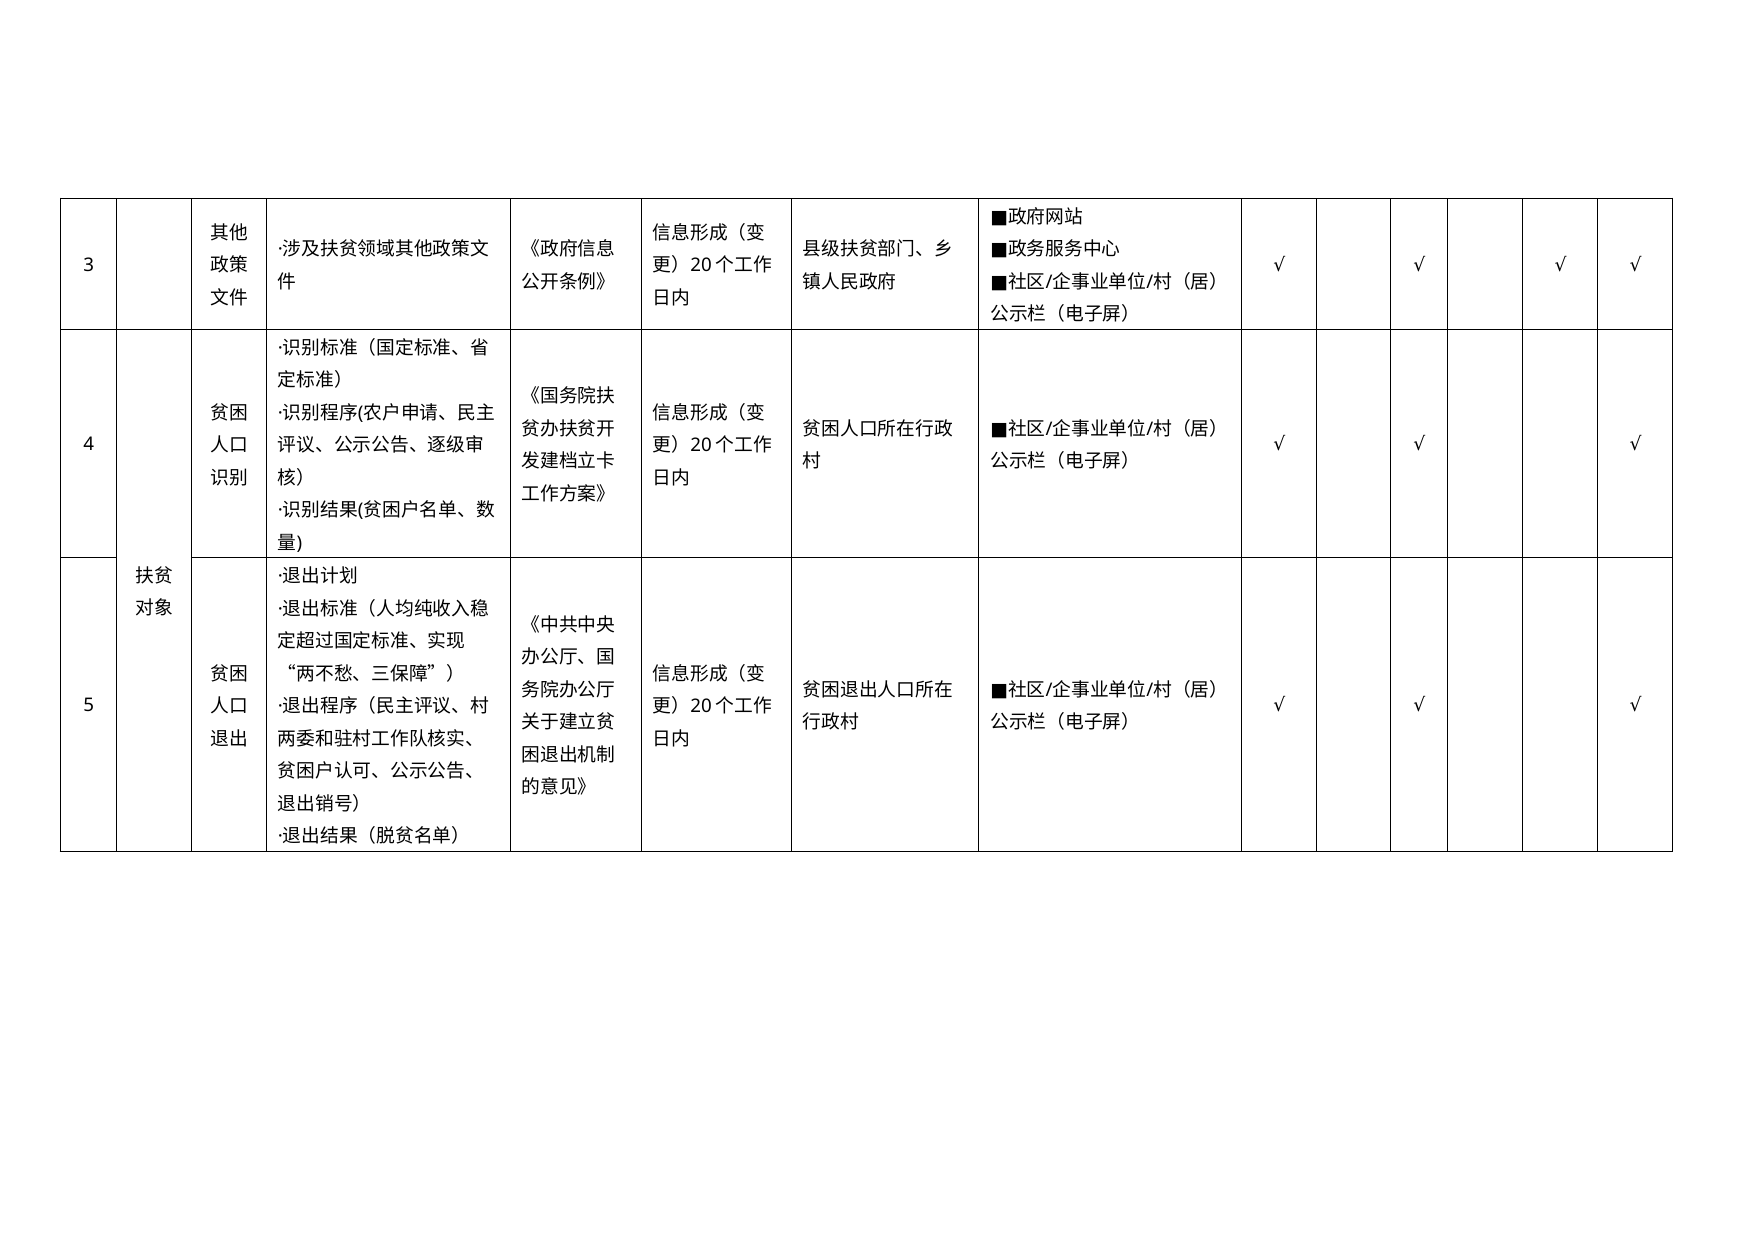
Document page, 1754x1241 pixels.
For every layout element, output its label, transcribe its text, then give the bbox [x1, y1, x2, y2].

table_cell √ [1598, 558, 1672, 851]
table_cell [1317, 558, 1390, 851]
table_cell √ [1242, 330, 1316, 557]
table_cell [1523, 558, 1597, 851]
table_cell ■社区/企事业单位/村（居）公示栏（电子屏） [979, 330, 1241, 557]
table_cell √ [1391, 199, 1447, 329]
table_cell 信息形成（变更）20个工作日内 [642, 330, 791, 557]
table_cell ·退出计划 ·退出标准（人均纯收入稳定超过国定标准、实现“两不愁、三保障”） ·退出程序（民主评议、村两委和驻村工作队核实、贫困户认可、公示公告、退出销号） ·退出结果（脱贫名单） [267, 558, 510, 851]
table_cell 《政府信息公开条例》 [511, 199, 641, 329]
table_cell 信息形成（变更）20个工作日内 [642, 558, 791, 851]
table_cell ·识别标准（国定标准、省定标准） ·识别程序(农户申请、民主评议、公示公告、逐级审核） ·识别结果(贫困户名单、数量) [267, 330, 510, 557]
table_cell [1317, 199, 1390, 329]
table_cell 县级扶贫部门、乡镇人民政府 [792, 199, 978, 329]
table_cell ·涉及扶贫领域其他政策文件 [267, 199, 510, 329]
table_cell √ [1391, 330, 1447, 557]
table_cell 贫困人口识别 [192, 330, 266, 557]
table_cell 其他政策文件 [192, 199, 266, 329]
table_cell 3 [61, 199, 116, 329]
table_cell √ [1598, 199, 1672, 329]
table_cell 《中共中央办公厅、国务院办公厅关于建立贫困退出机制的意见》 [511, 558, 641, 851]
table_cell √ [1598, 330, 1672, 557]
table_cell √ [1242, 558, 1316, 851]
table_cell ■社区/企事业单位/村（居）公示栏（电子屏） [979, 558, 1241, 851]
table_cell √ [1242, 199, 1316, 329]
table_cell 贫困退出人口所在行政村 [792, 558, 978, 851]
table_cell √ [1523, 199, 1597, 329]
table_cell [1317, 330, 1390, 557]
table_cell 5 [61, 558, 116, 851]
table_cell 《国务院扶贫办扶贫开发建档立卡工作方案》 [511, 330, 641, 557]
table_cell [1523, 330, 1597, 557]
table_cell 贫困人口所在行政村 [792, 330, 978, 557]
table_cell 扶贫对象 [117, 330, 191, 851]
table_cell [1448, 558, 1522, 851]
table_cell √ [1391, 558, 1447, 851]
table_cell 贫困人口退出 [192, 558, 266, 851]
table_cell 4 [61, 330, 116, 557]
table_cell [979, 199, 1241, 329]
table_cell [1448, 330, 1522, 557]
table_cell 信息形成（变更）20个工作日内 [642, 199, 791, 329]
table_cell [1448, 199, 1522, 329]
